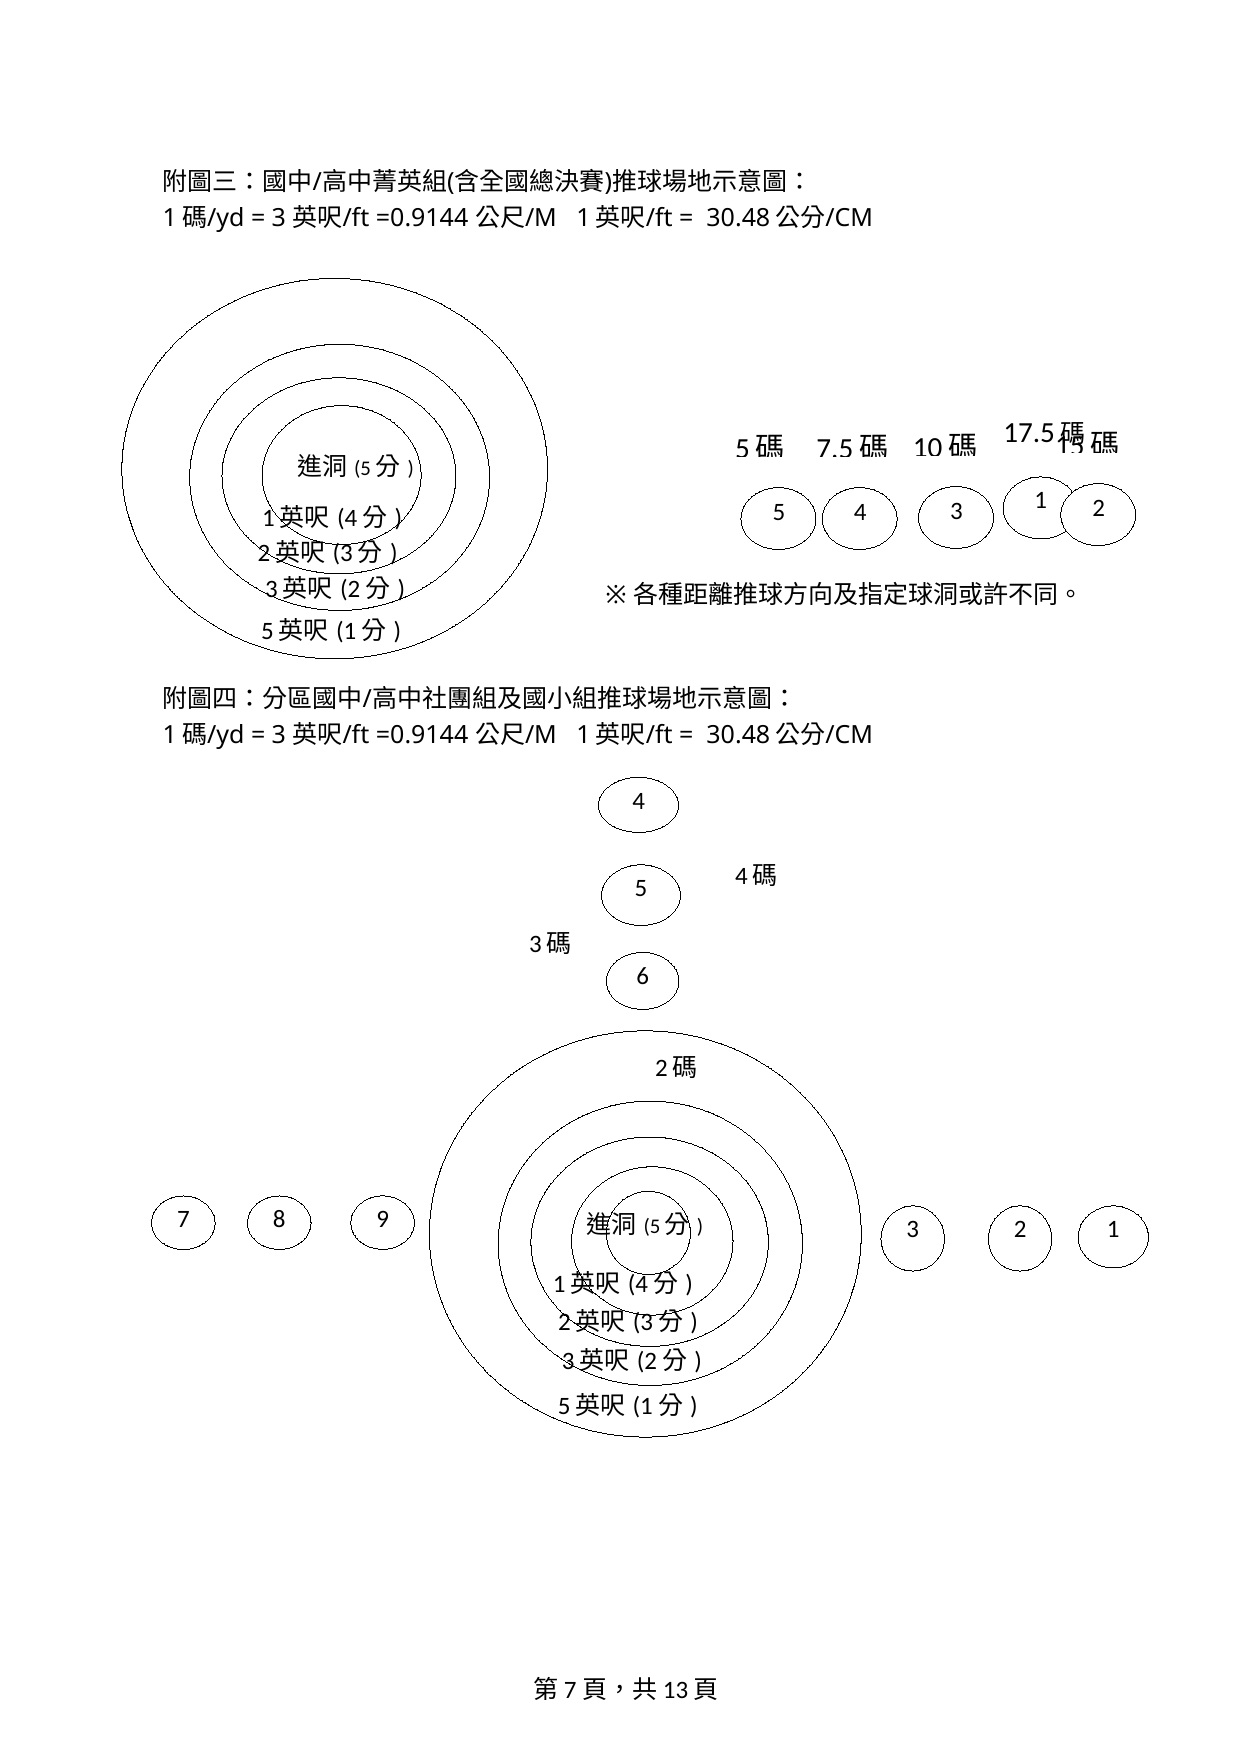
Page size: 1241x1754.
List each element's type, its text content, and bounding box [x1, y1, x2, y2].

text 1碼/yd = 3 英呎/ft =0.9144 公尺/M 1英呎/ft = 30.48公分/CM [162, 715, 1122, 751]
text 1碼/yd = 3 英呎/ft =0.9144 公尺/M 1英呎/ft = 30.48公分/CM [162, 197, 1122, 233]
text 附圖四：分區國中/高中社團組及國小組推球場地示意圖： [162, 678, 1122, 715]
text 附圖三：國中/高中菁英組(含全國總決賽)推球場地示意圖： [162, 161, 1122, 197]
text ※ 各種距離推球方向及指定球洞或許不同。 [193, 574, 1122, 610]
